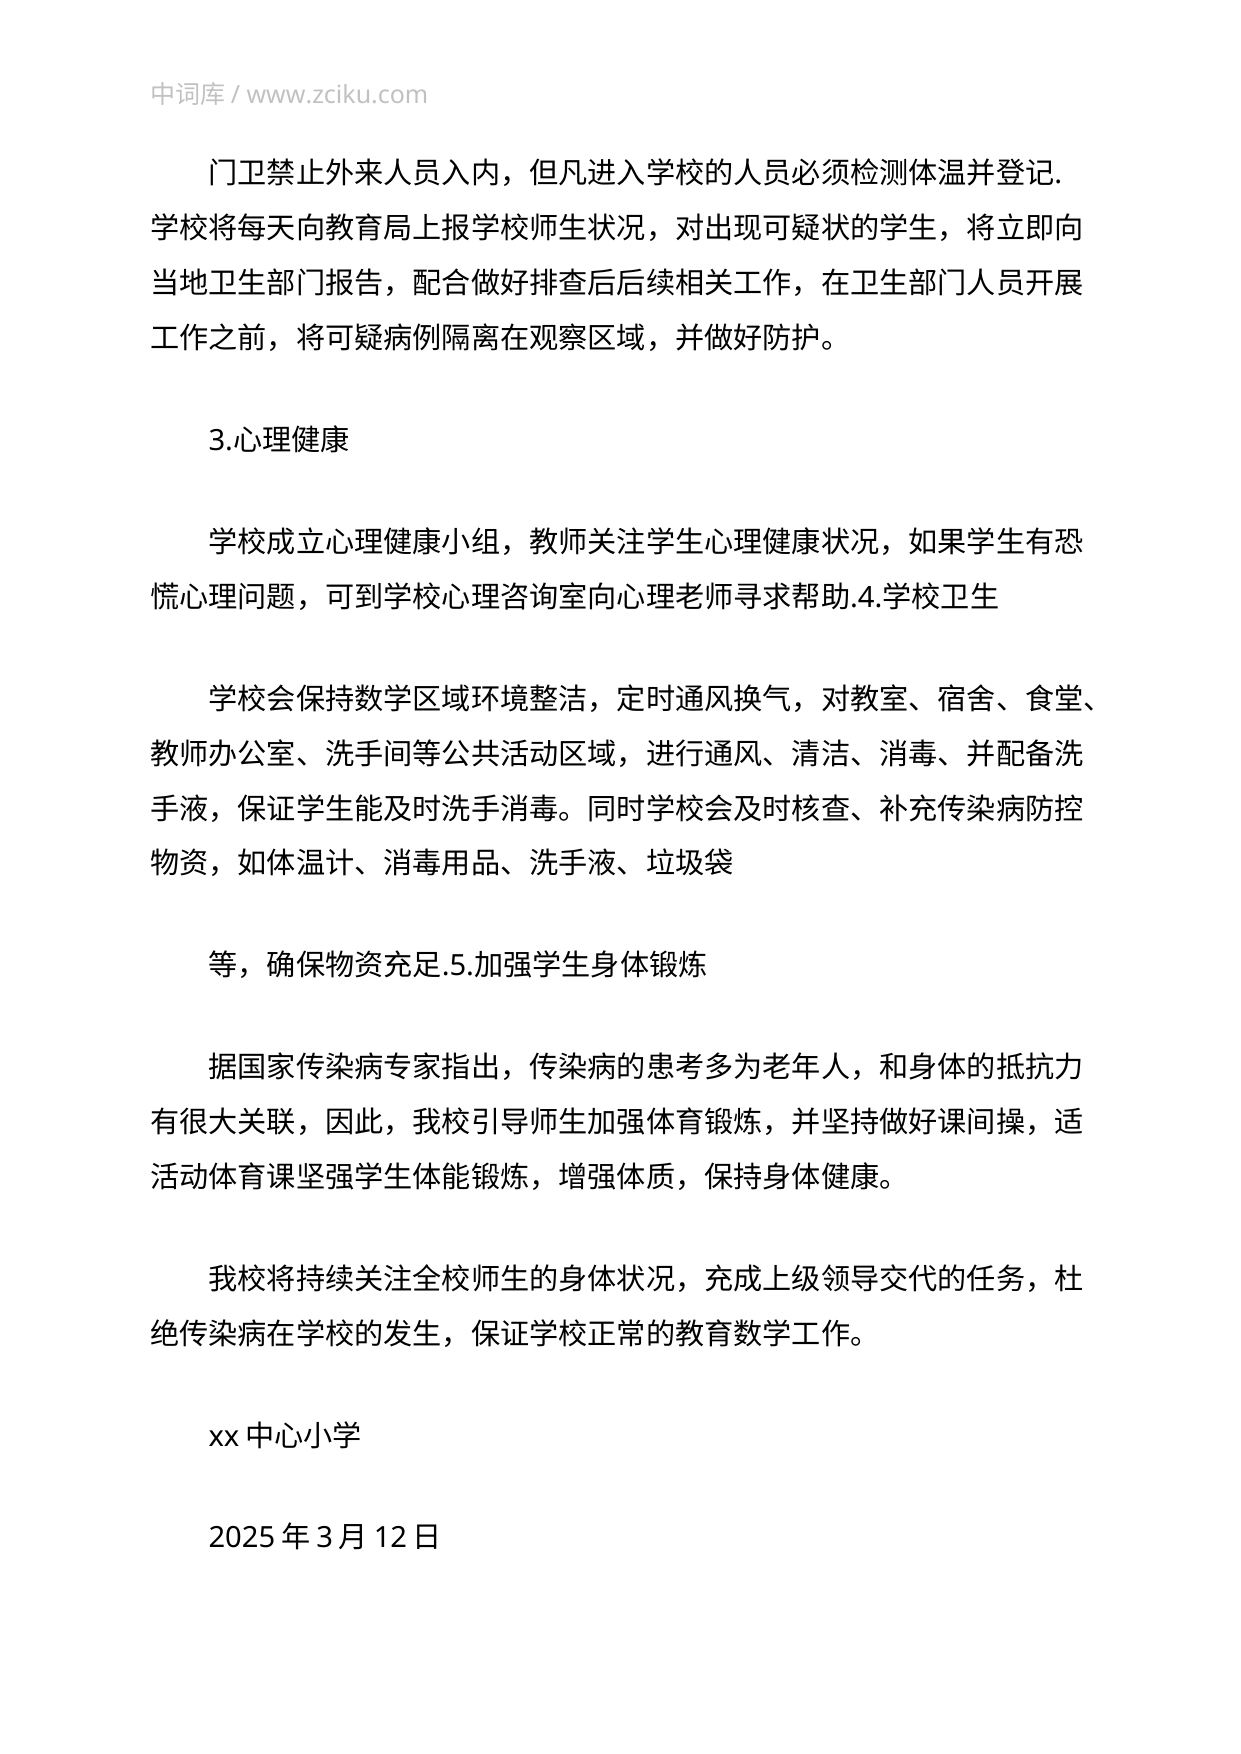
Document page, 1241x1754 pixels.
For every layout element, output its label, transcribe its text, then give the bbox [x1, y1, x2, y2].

text 学校会保持数学区域环境整洁，定时通风换气，对教室、宿舍、食堂、教师办公室、洗手间等公共活动区域，进行通风、清洁、消毒、并配备洗手液，保证学生能及时洗手消毒。同时学校会及时核查、补充传染病防控物资，如体温计、消毒用品、洗手液、垃圾袋 [150, 675, 1090, 882]
text 据国家传染病专家指出，传染病的患考多为老年人，和身体的抵抗力有很大关联，因此，我校引导师生加强体育锻炼，并坚持做好课间操，适活动体育课坚强学生体能锻炼，增强体质，保持身体健康。 [150, 1044, 1090, 1196]
text 学校成立心理健康小组，教师关注学生心理健康状况，如果学生有恐慌心理问题，可到学校心理咨询室向心理老师寻求帮助.4.学校卫生 [150, 518, 1090, 616]
text 3.心理健康 [150, 417, 1090, 459]
text 等，确保物资充足.5.加强学生身体锻炼 [150, 942, 1090, 984]
text 我校将持续关注全校师生的身体状况，充成上级领导交代的任务，杜绝传染病在学校的发生，保证学校正常的教育数学工作。 [150, 1255, 1090, 1353]
text xx中心小学 [150, 1412, 1090, 1454]
text 门卫禁止外来人员入内，但凡进入学校的人员必须检测体温并登记.学校将每天向教育局上报学校师生状况，对出现可疑状的学生，将立即向当地卫生部门报告，配合做好排查后后续相关工作，在卫生部门人员开展工作之前，将可疑病例隔离在观察区域，并做好防护。 [150, 150, 1090, 357]
text 2025年3月12日 [150, 1514, 1090, 1556]
